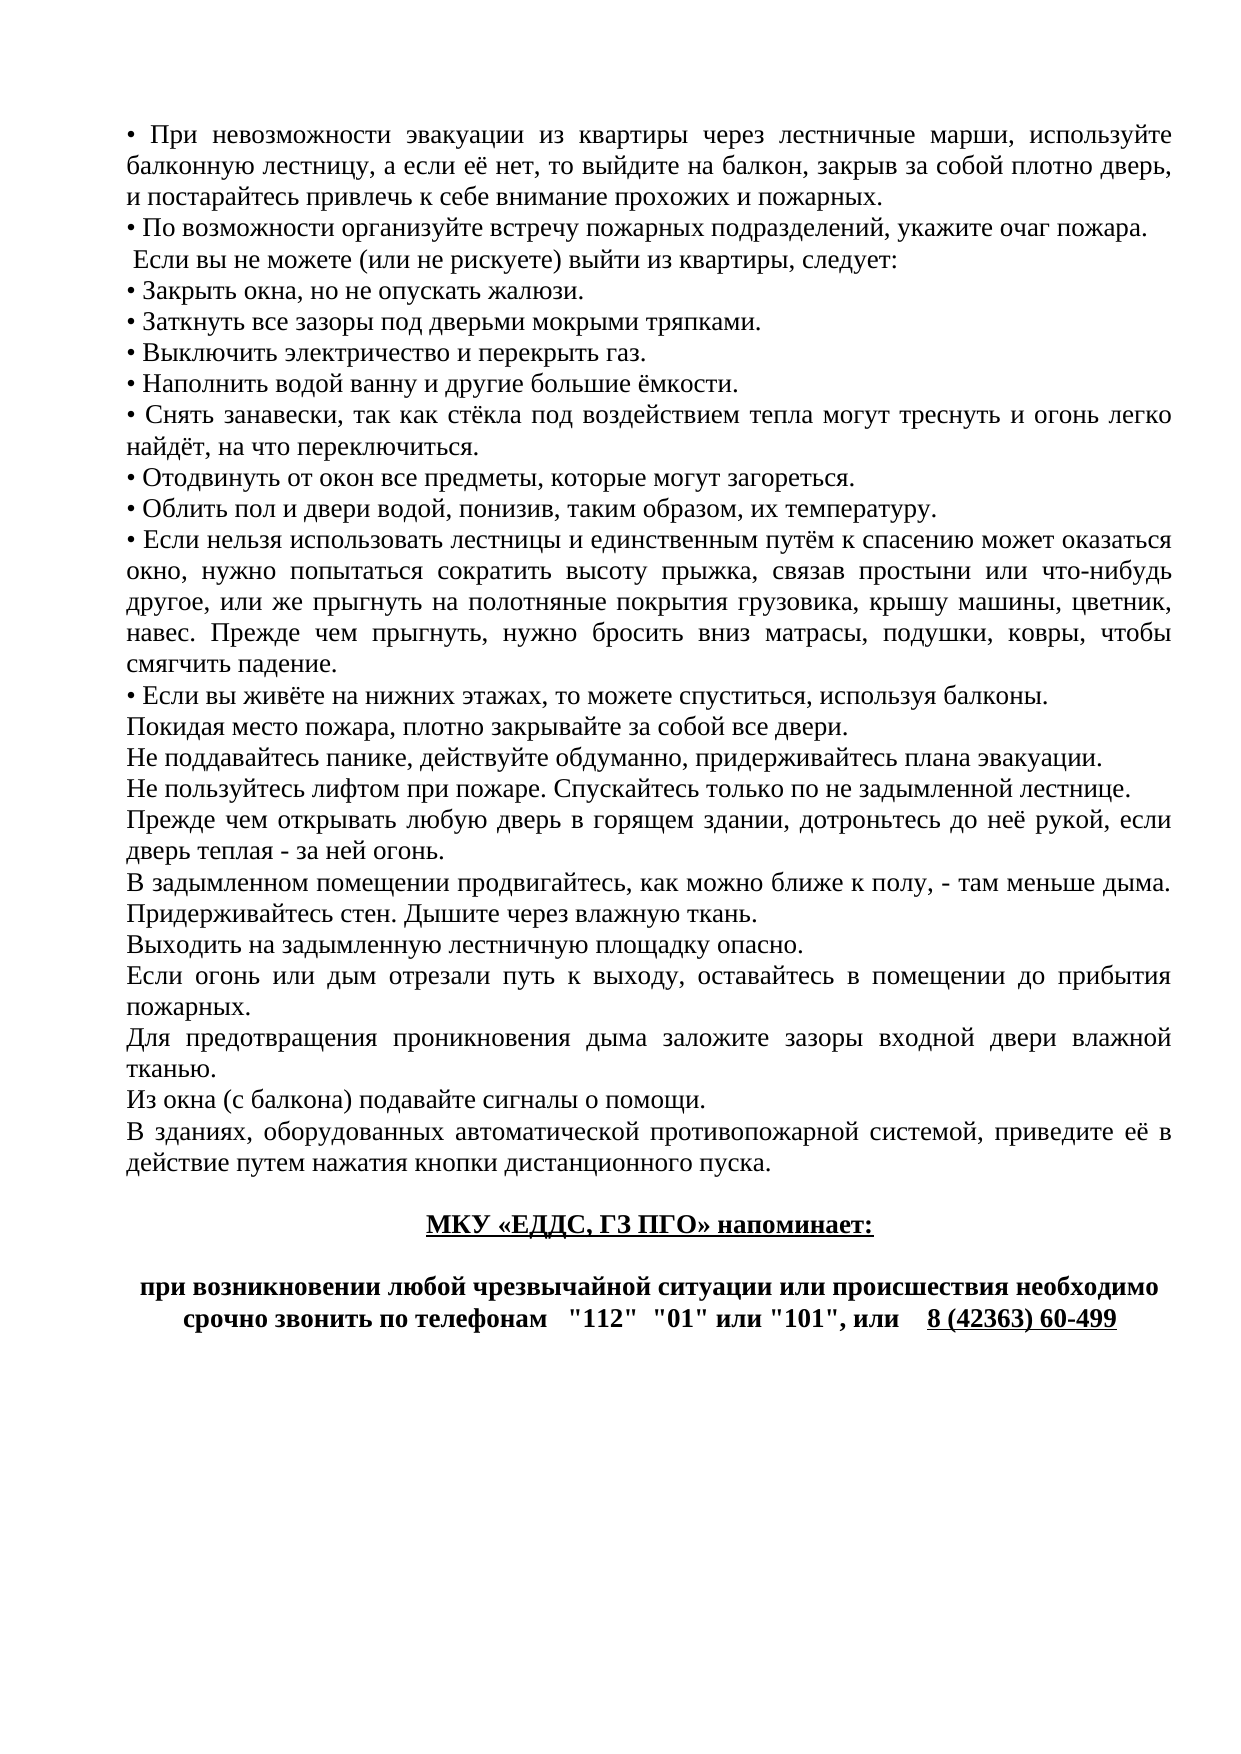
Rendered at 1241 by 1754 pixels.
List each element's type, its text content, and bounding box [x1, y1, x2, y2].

text • Закрыть окна, но не опускать жалюзи. [126, 274, 1173, 305]
text Выходить на задымленную лестничную площадку опасно. [126, 928, 1173, 959]
text • Если нельзя использовать лестницы и единственным путём к спасению может оказаться окно, нужно попытаться сократить высоту прыжка, связав простыни или что-нибудь другое, или же прыгнуть на полотняные покрытия грузовика, крышу машины, цветник, навес. Прежде чем прыгнуть, нужно бросить вниз матрасы, подушки, ковры, чтобы смягчить падение. [126, 523, 1173, 679]
text Если вы не можете (или не рискуете) выйти из квартиры, следует: [126, 243, 1173, 274]
text МКУ «ЕДДС, ГЗ ПГО» напоминает: [126, 1208, 1173, 1239]
text Прежде чем открывать любую дверь в горящем здании, дотроньтесь до неё рукой, если дверь теплая - за ней огонь. [126, 803, 1173, 866]
text • Если вы живёте на нижних этажах, то можете спуститься, используя балконы. [126, 679, 1173, 710]
text • Выключить электричество и перекрыть газ. [126, 336, 1173, 367]
text Если огонь или дым отрезали путь к выходу, оставайтесь в помещении до прибытия пожарных. [126, 959, 1173, 1021]
text • При невозможности эвакуации из квартиры через лестничные марши, используйте балконную лестницу, а если её нет, то выйдите на балкон, закрыв за собой плотно дверь, и постарайтесь привлечь к себе внимание прохожих и пожарных. [126, 118, 1173, 212]
text • Отодвинуть от окон все предметы, которые могут загореться. [126, 461, 1173, 492]
text Не пользуйтесь лифтом при пожаре. Спускайтесь только по не задымленной лестнице. [126, 772, 1173, 803]
text • Наполнить водой ванну и другие большие ёмкости. [126, 367, 1173, 398]
text В зданиях, оборудованных автоматической противопожарной системой, приведите её в действие путем нажатия кнопки дистанционного пуска. [126, 1115, 1173, 1177]
text Не поддавайтесь панике, действуйте обдуманно, придерживайтесь плана эвакуации. [126, 741, 1173, 772]
text В задымленном помещении продвигайтесь, как можно ближе к полу, - там меньше дыма. Придерживайтесь стен. Дышите через влажную ткань. [126, 866, 1173, 928]
text • Снять занавески, так как стёкла под воздействием тепла могут треснуть и огонь легко найдёт, на что переключиться. [126, 398, 1173, 461]
text при возникновении любой чрезвычайной ситуации или происшествия необходимо срочно звонить по телефонам "112" "01" или "101", или 8 (42363) 60-499 [118, 1271, 1181, 1333]
text • По возможности организуйте встречу пожарных подразделений, укажите очаг пожара. [126, 212, 1173, 243]
text Из окна (с балкона) подавайте сигналы о помощи. [126, 1084, 1173, 1115]
text • Заткнуть все зазоры под дверьми мокрыми тряпками. [126, 305, 1173, 336]
text Покидая место пожара, плотно закрывайте за собой все двери. [126, 710, 1173, 741]
text Для предотвращения проникновения дыма заложите зазоры входной двери влажной тканью. [126, 1021, 1173, 1084]
text • Облить пол и двери водой, понизив, таким образом, их температуру. [126, 492, 1173, 523]
